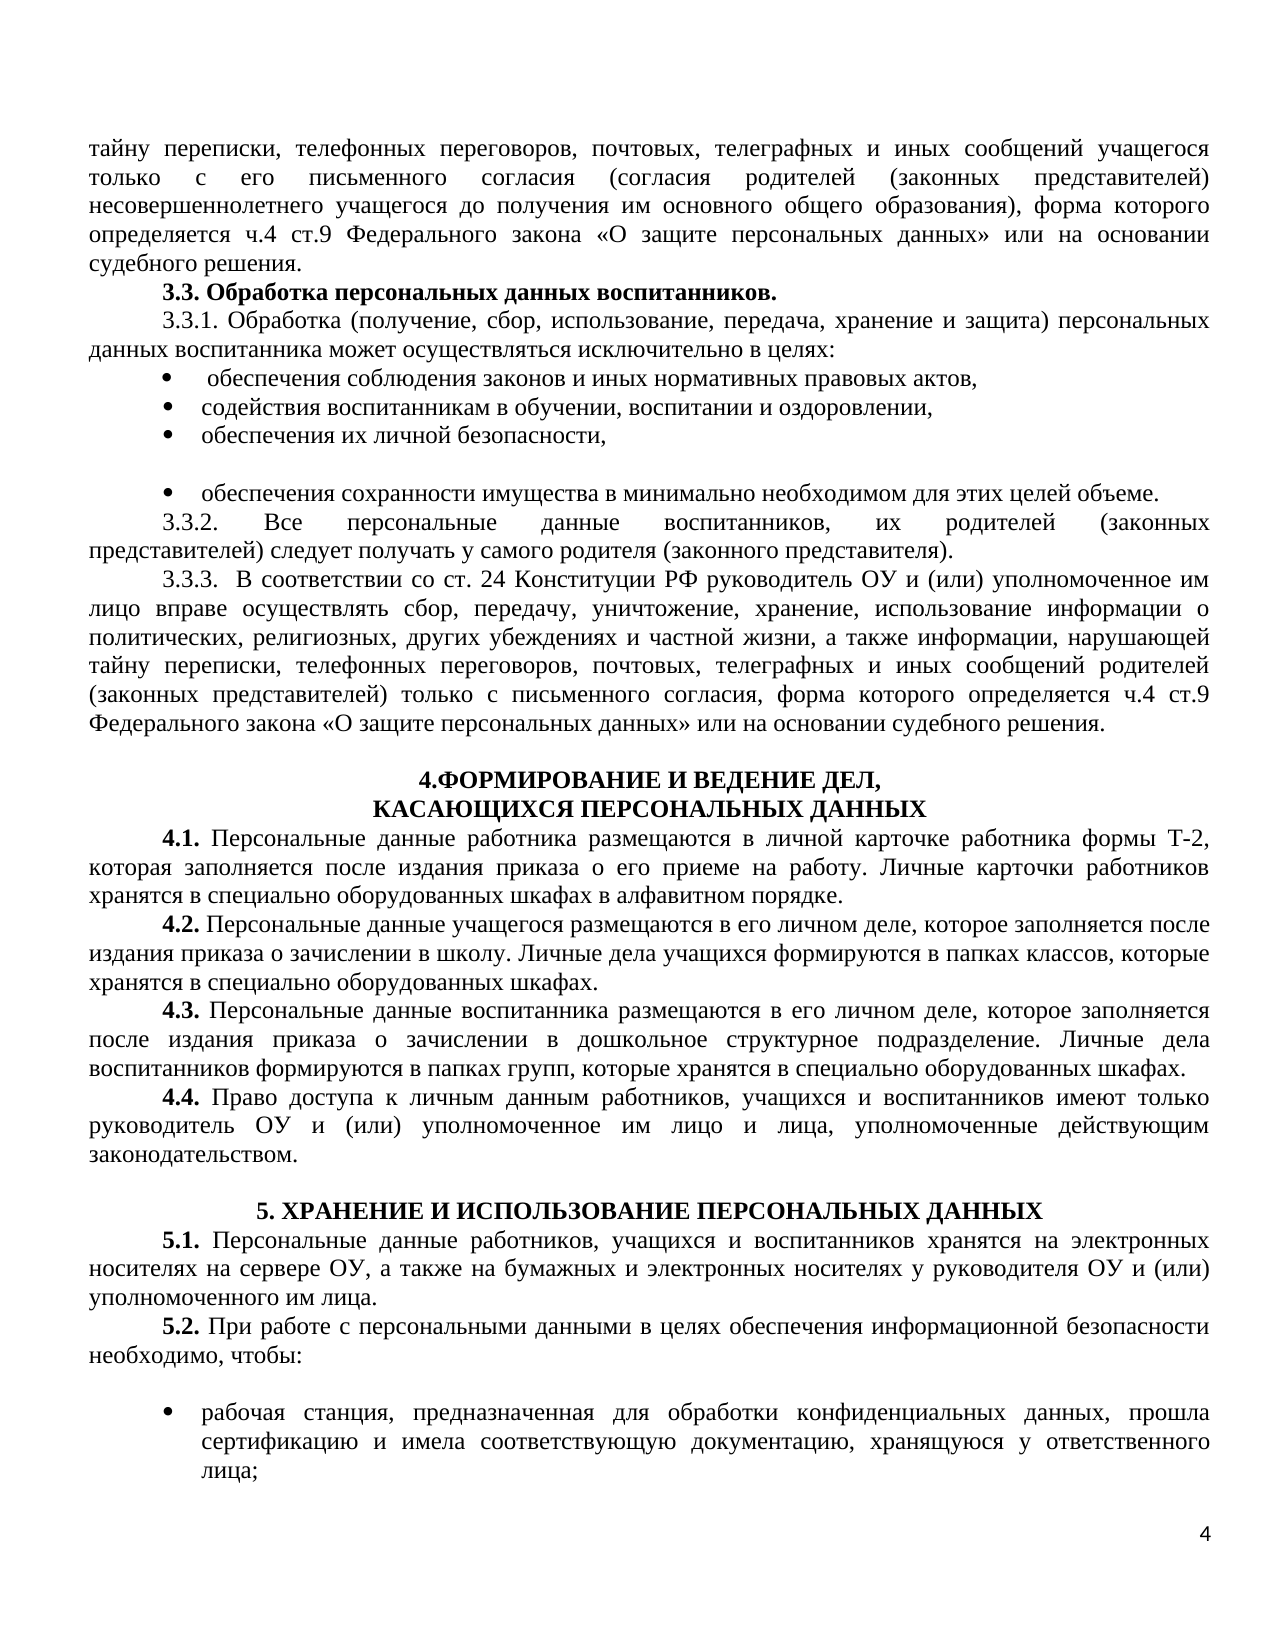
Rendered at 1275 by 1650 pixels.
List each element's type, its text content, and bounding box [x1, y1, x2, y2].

list обеспечения соблюдения законов и иных нормативных правовых актов, [162, 363, 1211, 392]
text 3.3.2. Все персональные данные воспитанников, их родителей (законных представителей) следует получать у самого родителя (законного представителя). [89, 507, 1211, 564]
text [89, 133, 1211, 277]
text 3.3.3. В соответствии со ст. 24 Конституции РФ руководитель ОУ и (или) уполномоченное им лицо вправе осуществлять сбор, передачу, уничтожение, хранение, использование информации о политических, религиозных, других убеждениях и частной жизни, а также информации, нарушающей тайну переписки, телефонных переговоров, почтовых, телеграфных и иных сообщений родителей (законных представителей) только с письменного согласия, форма которого определяется ч.4 ст.9 Федерального закона «О защите персональных данных» или на основании судебного решения. [89, 564, 1211, 737]
text 4.3. Персональные данные воспитанника размещаются в его личном деле, которое заполняется после издания приказа о зачислении в дошкольное структурное подразделение. Личные дела воспитанников формируются в папках групп, которые хранятся в специально оборудованных шкафах. [89, 995, 1211, 1082]
list обеспечения сохранности имущества в минимально необходимом для этих целей объеме. [164, 478, 1211, 507]
text 5. ХРАНЕНИЕ И ИСПОЛЬЗОВАНИЕ ПЕРСОНАЛЬНЫХ ДАННЫХ [89, 1196, 1211, 1225]
text 3.3. Обработка персональных данных воспитанников. [89, 277, 1211, 305]
text КАСАЮЩИХСЯ ПЕРСОНАЛЬНЫХ ДАННЫХ [89, 794, 1211, 823]
text 3.3.1. Обработка (получение, сбор, использование, передача, хранение и защита) персональных данных воспитанника может осуществляться исключительно в целях: [89, 305, 1211, 363]
text 4.2. Персональные данные учащегося размещаются в его личном деле, которое заполняется после издания приказа о зачислении в школу. Личные дела учащихся формируются в папках классов, которые хранятся в специально оборудованных шкафах. [89, 909, 1211, 995]
text 5.1. Персональные данные работников, учащихся и воспитанников хранятся на электронных носителях на сервере ОУ, а также на бумажных и электронных носителях у руководителя ОУ и (или) уполномоченного им лица. [89, 1225, 1211, 1311]
text 4.1. Персональные данные работника размещаются в личной карточке работника формы Т-2, которая заполняется после издания приказа о его приеме на работу. Личные карточки работников хранятся в специально оборудованных шкафах в алфавитном порядке. [89, 823, 1211, 909]
list содействия воспитанникам в обучении, воспитании и оздоровлении, [164, 392, 1211, 420]
text 4.4. Право доступа к личным данным работников, учащихся и воспитанников имеют только руководитель ОУ и (или) уполномоченное им лицо и лица, уполномоченные действующим законодательством. [89, 1082, 1211, 1168]
text 4.ФОРМИРОВАНИЕ И ВЕДЕНИЕ ДЕЛ, [89, 765, 1211, 794]
list рабочая станция, предназначенная для обработки конфиденциальных данных, прошла сертификацию и имела соответствующую документацию, хранящуюся у ответственного лица; [164, 1397, 1211, 1483]
list обеспечения их личной безопасности, [164, 420, 1211, 449]
text 5.2. При работе с персональными данными в целях обеспечения информационной безопасности необходимо, чтобы: [89, 1311, 1211, 1368]
